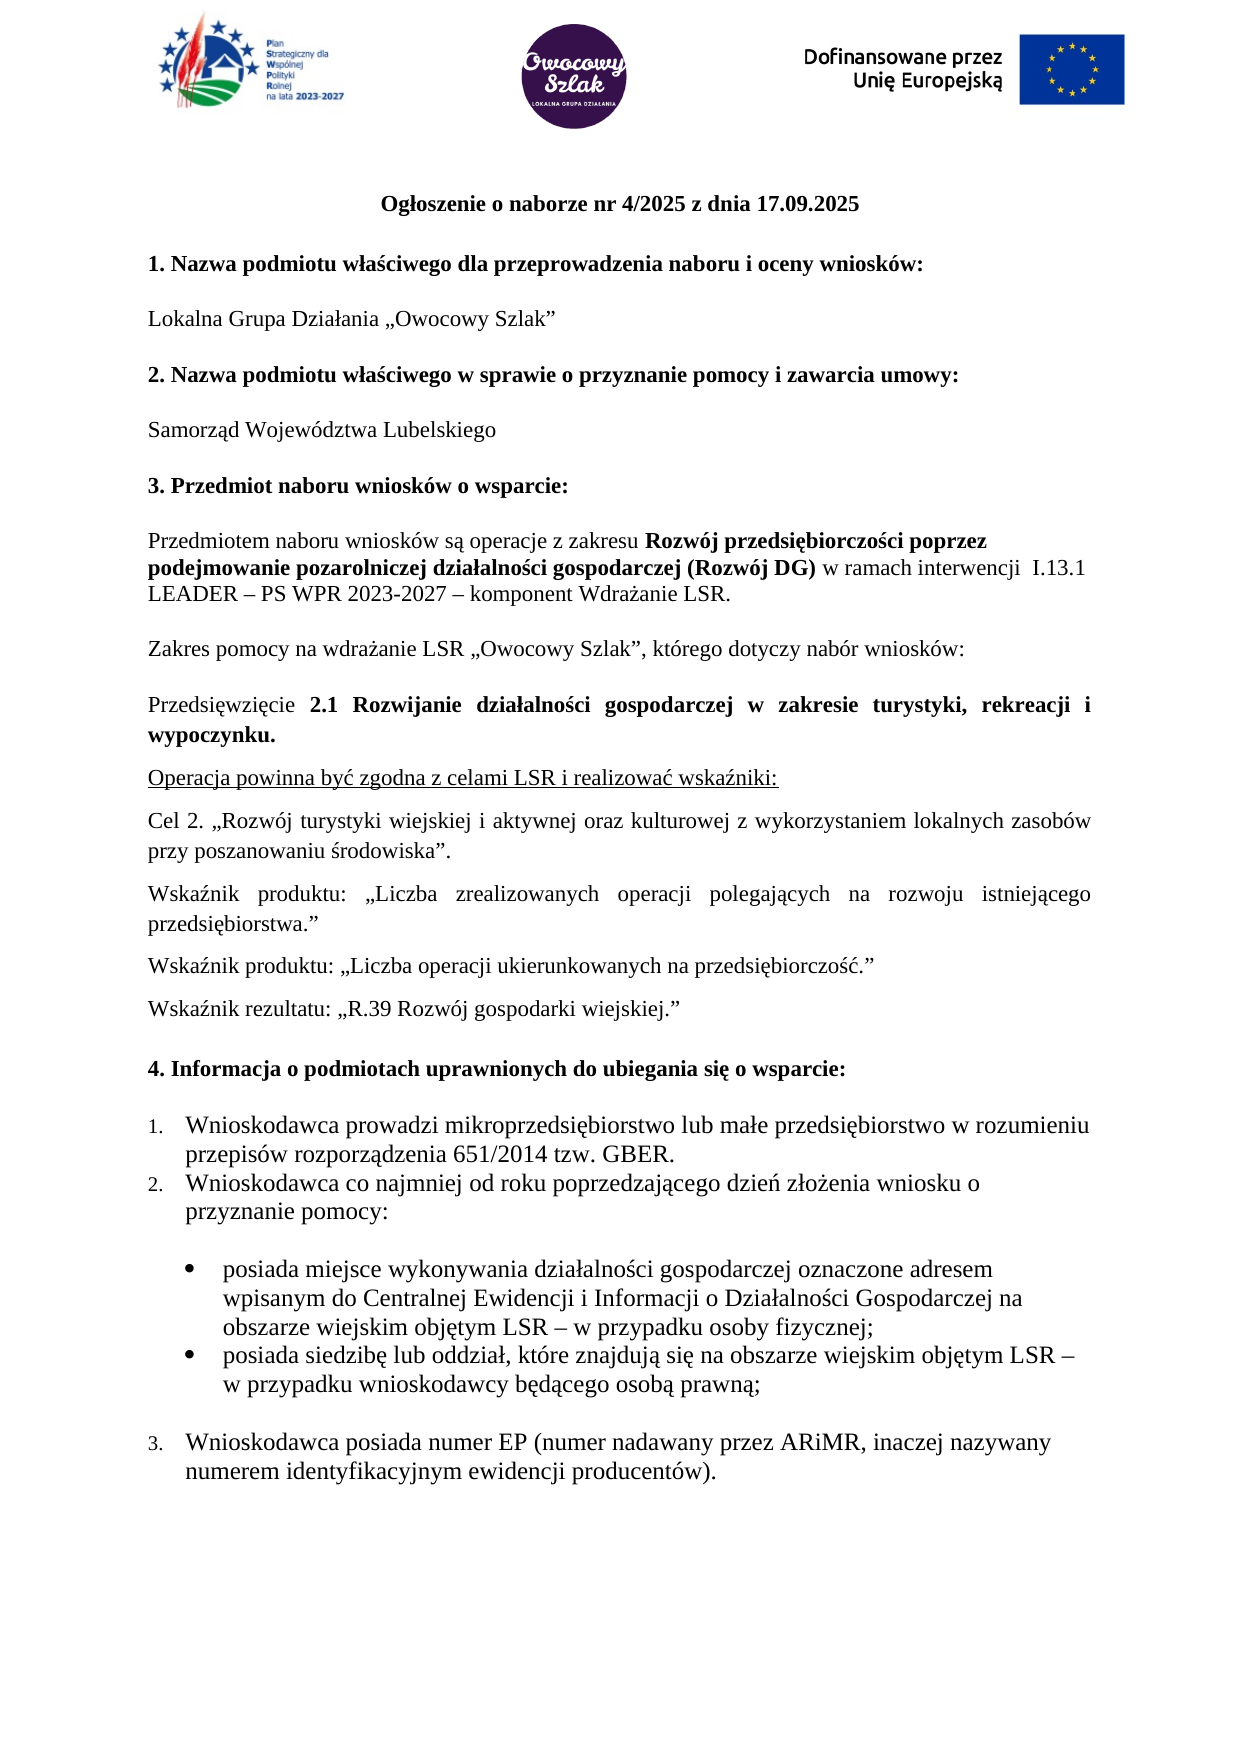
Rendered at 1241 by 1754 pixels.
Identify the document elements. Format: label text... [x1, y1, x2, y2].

picture [781, 10, 1148, 128]
list Wnioskodawca posiada numer EP (numer nadawany przez ARiMR, inaczej nazywany numerem identyfikacyjnym ewidencji producentów). [148, 1427, 1093, 1485]
text 3. Przedmiot naboru wniosków o wsparcie: [148, 472, 1093, 498]
text 1. Nazwa podmiotu właściwego dla przeprowadzenia naboru i oceny wniosków: [148, 250, 1093, 276]
text Przedsięwzięcie 2.1 Rozwijanie działalności gospodarczej w zakresie turystyki, rekreacji i wypoczynku. [148, 691, 1093, 748]
text Cel 2. „Rozwój turystyki wiejskiej i aktywnej oraz kulturowej z wykorzystaniem lokalnych zasobów przy poszanowaniu środowiska”. [148, 807, 1093, 863]
text 2. Nazwa podmiotu właściwego w sprawie o przyznanie pomocy i zawarcia umowy: [148, 361, 1093, 387]
text Wskaźnik produktu: „Liczba zrealizowanych operacji polegających na rozwoju istniejącego przedsiębiorstwa.” [148, 879, 1093, 936]
text Wskaźnik produktu: „Liczba operacji ukierunkowanych na przedsiębiorczość.” [148, 952, 1093, 979]
text Wskaźnik rezultatu: „R.39 Rozwój gospodarki wiejskiej.” [148, 995, 1093, 1022]
text Przedmiotem naboru wniosków są operacje z zakresu Rozwój przedsiębiorczości poprzez podejmowanie pozarolniczej działalności gospodarczej (Rozwój DG) w ramach interwencji I.13.1 LEADER – PS WPR 2023-2027 – komponent Wdrażanie LSR. [148, 527, 1093, 606]
text Zakres pomocy na wdrażanie LSR „Owocowy Szlak”, którego dotyczy nabór wniosków: [148, 636, 1093, 662]
text 4. Informacja o podmiotach uprawnionych do ubiegania się o wsparcie: [148, 1054, 1093, 1081]
text Samorząd Województwa Lubelskiego [148, 416, 1093, 443]
list Wnioskodawca prowadzi mikroprzedsiębiorstwo lub małe przedsiębiorstwo w rozumieniu przepisów rozporządzenia 651/2014 tzw. GBER. [148, 1110, 1093, 1168]
picture [507, 10, 639, 143]
list posiada siedzibę lub oddział, które znajdują się na obszarze wiejskim objętym LSR – w przypadku wnioskodawcy będącego osobą prawną; [185, 1341, 1093, 1398]
text Operacja powinna być zgodna z celami LSR i realizować wskaźniki: [148, 764, 1093, 790]
list posiada miejsce wykonywania działalności gospodarczej oznaczone adresem wpisanym do Centralnej Ewidencji i Informacji o Działalności Gospodarczej na obszarze wiejskim objętym LSR – w przypadku osoby fizycznej; [185, 1254, 1093, 1341]
text Ogłoszenie o naborze nr 4/2025 z dnia 17.09.2025 [148, 190, 1093, 217]
picture [92, 0, 405, 128]
text Lokalna Grupa Działania „Owocowy Szlak” [148, 305, 1093, 332]
list Wnioskodawca co najmniej od roku poprzedzającego dzień złożenia wniosku o przyznanie pomocy: [148, 1168, 1093, 1225]
